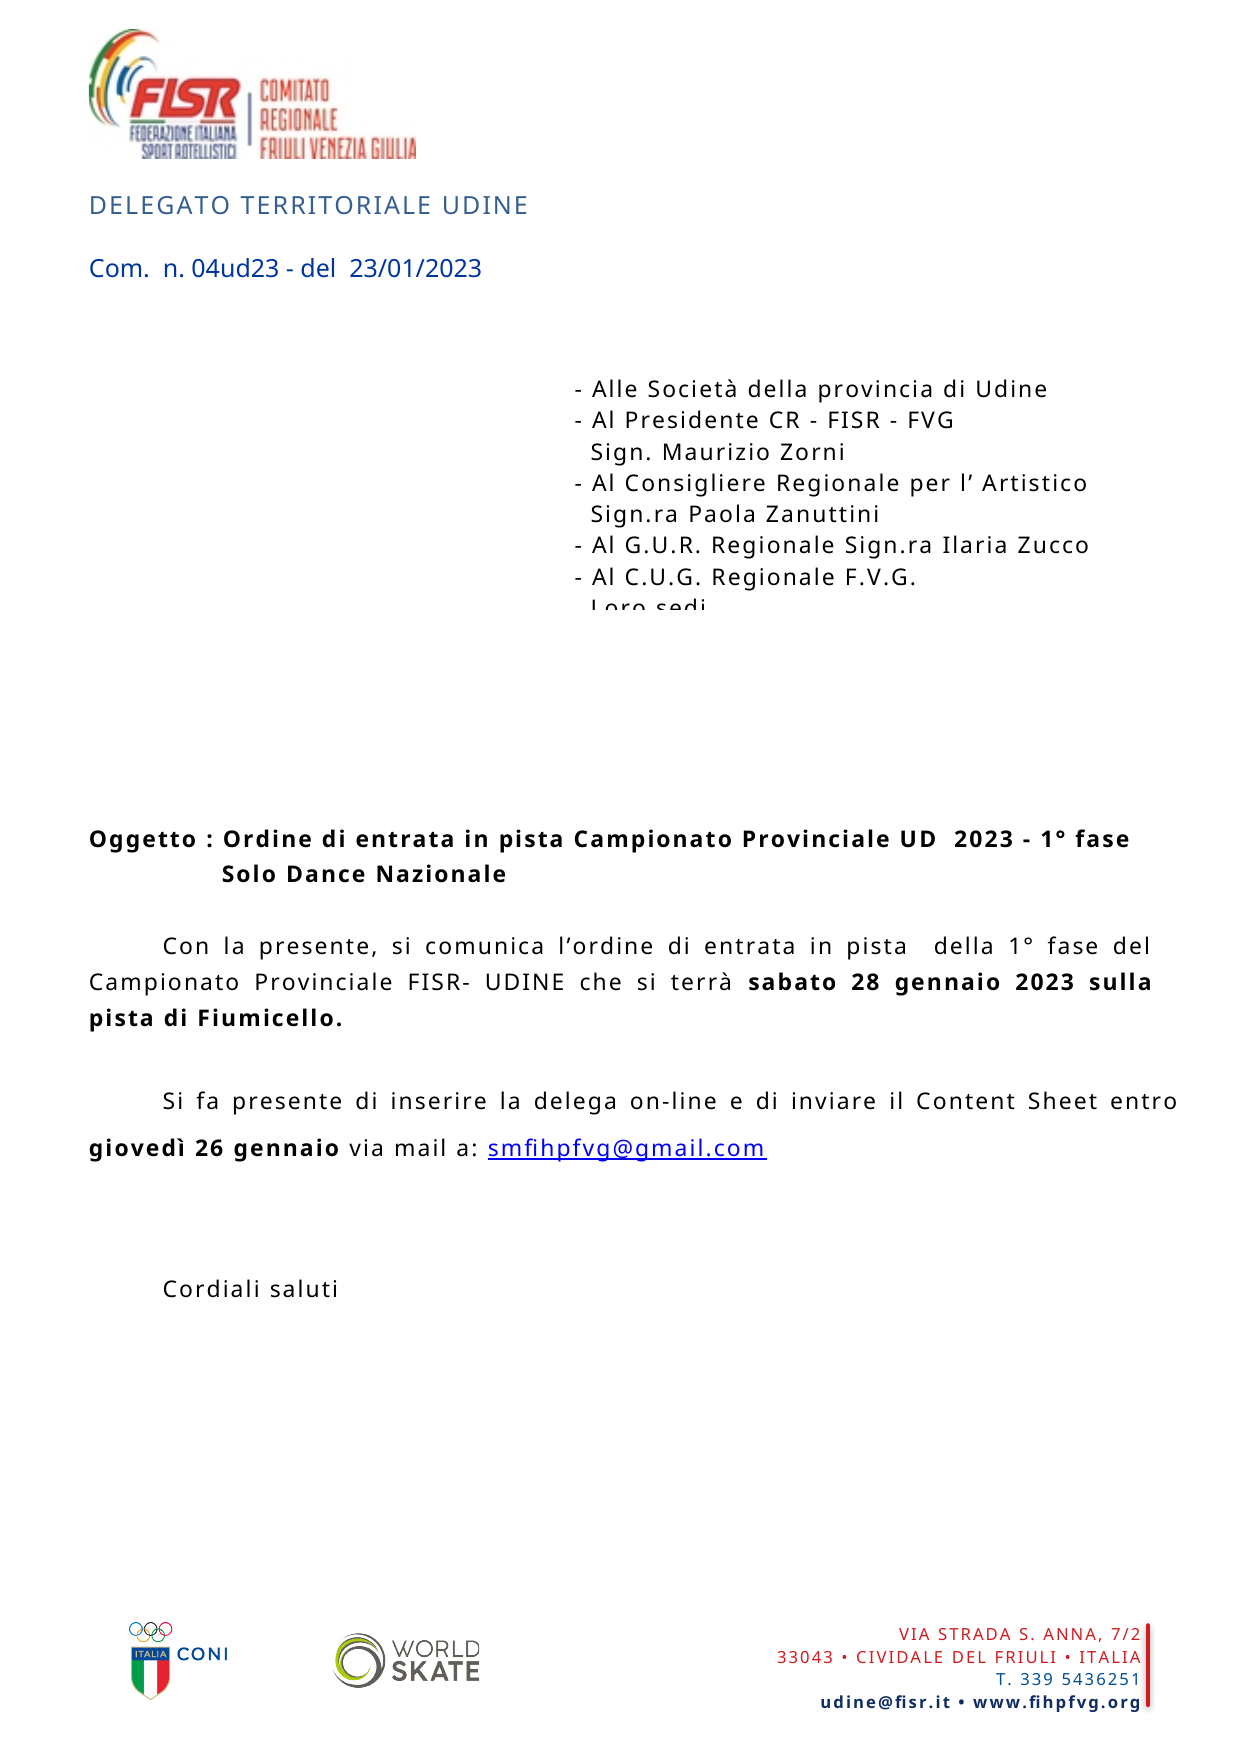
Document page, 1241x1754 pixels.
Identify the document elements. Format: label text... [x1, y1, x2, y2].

text Com. n. 04ud23 - del 23/01/2023 [89, 250, 1152, 284]
text Si fa presente di inserire la delega on-line e di inviare il Content Sheet entro giovedì 26 gennaio via mail a: smfihpfvg@gmail.com [89, 1085, 1179, 1163]
text Cordiali saluti [89, 1272, 1179, 1304]
picture [129, 1622, 480, 1700]
picture [88, 29, 416, 159]
text Oggetto : Ordine di entrata in pista Campionato Provinciale UD 2023 - 1° fase [89, 822, 1152, 854]
text Solo Dance Nazionale [222, 858, 1152, 890]
text Con la presente, si comunica l’ordine di entrata in pista della 1° fase del Campionato Provinciale FISR- UDINE che si terrà sabato 28 gennaio 2023 sulla pista di Fiumicello. [89, 930, 1152, 1033]
